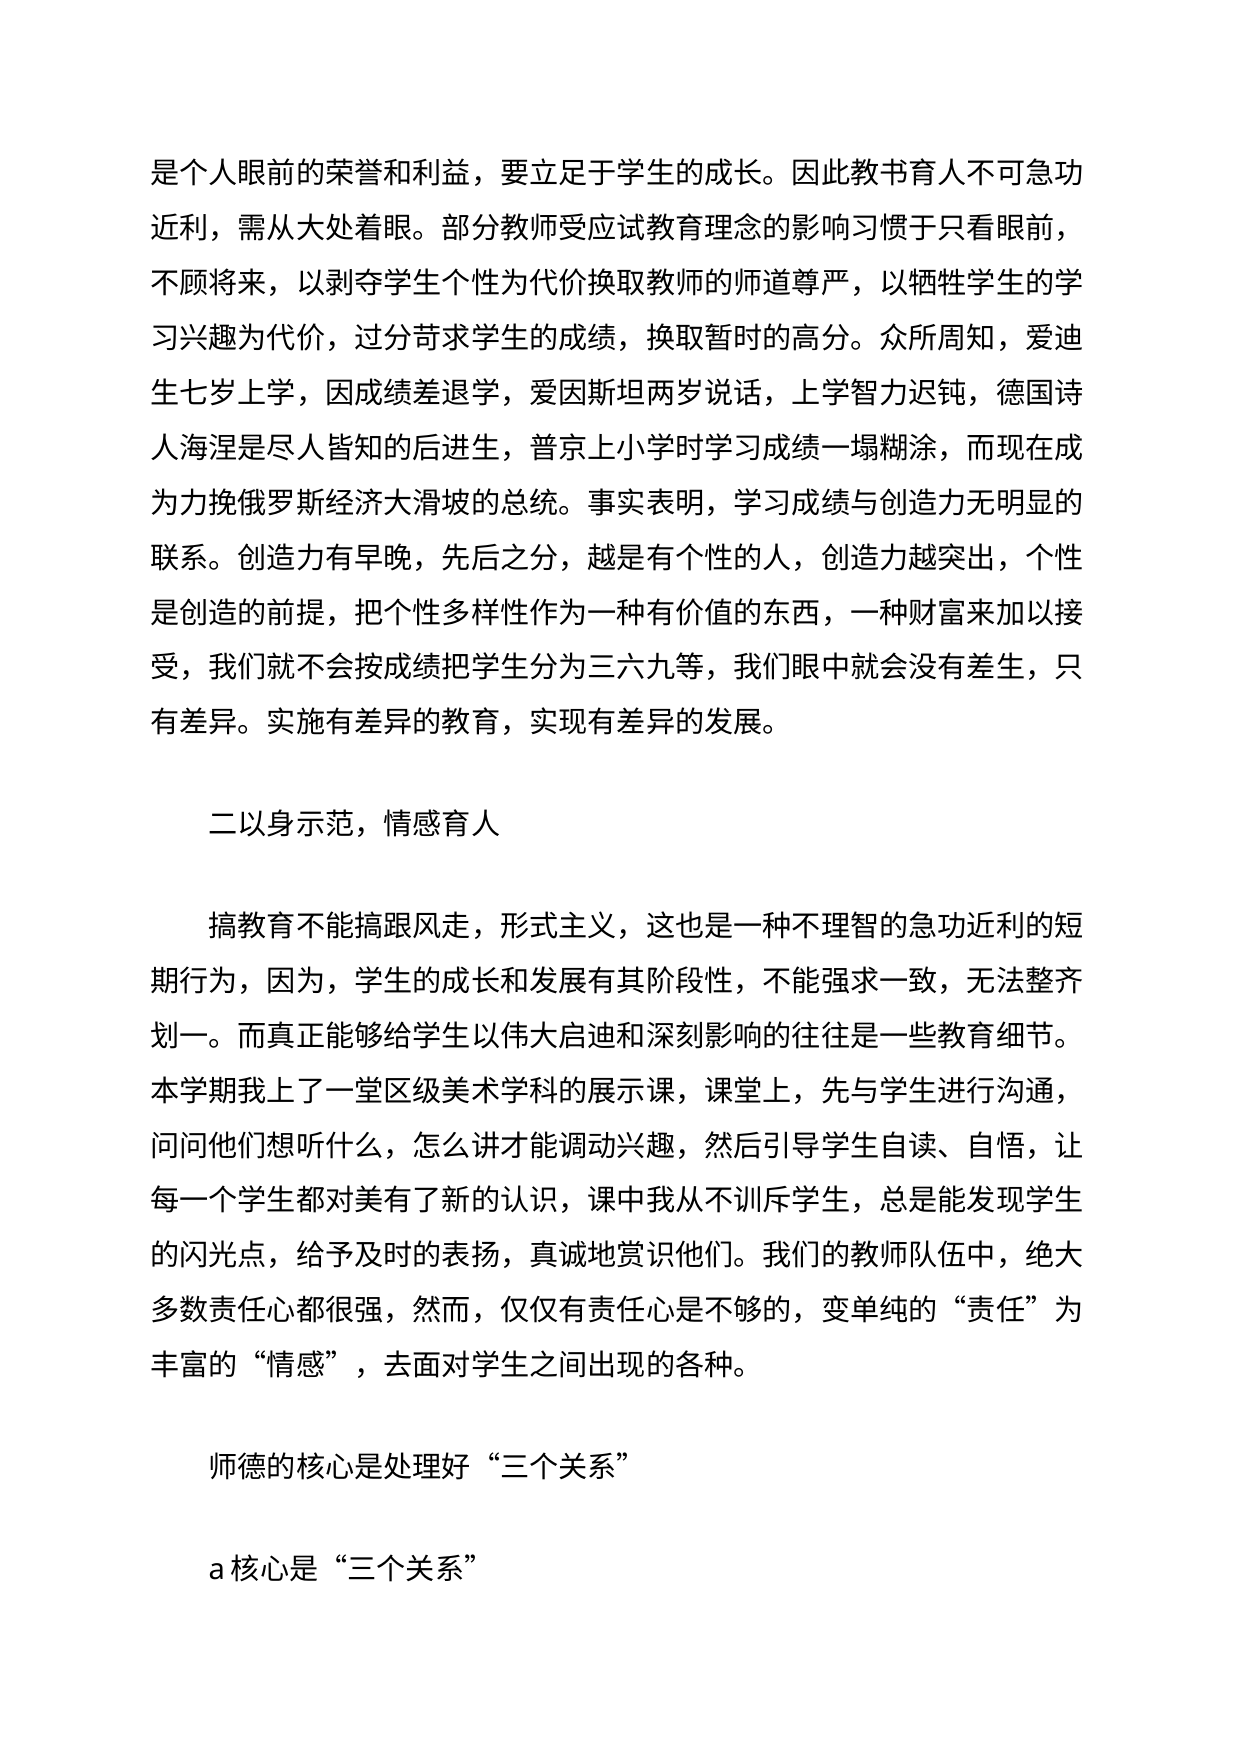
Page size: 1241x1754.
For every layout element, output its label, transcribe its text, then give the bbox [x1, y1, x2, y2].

text 师德的核心是处理好“三个关系” [150, 1443, 1090, 1486]
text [150, 150, 1090, 741]
text 二以身示范，情感育人 [150, 801, 1090, 843]
text 搞教育不能搞跟风走，形式主义，这也是一种不理智的急功近利的短期行为，因为，学生的成长和发展有其阶段性，不能强求一致，无法整齐划一。而真正能够给学生以伟大启迪和深刻影响的往往是一些教育细节。本学期我上了一堂区级美术学科的展示课，课堂上，先与学生进行沟通，问问他们想听什么，怎么讲才能调动兴趣，然后引导学生自读、自悟，让每一个学生都对美有了新的认识，课中我从不训斥学生，总是能发现学生的闪光点，给予及时的表扬，真诚地赏识他们。我们的教师队伍中，绝大多数责任心都很强，然而，仅仅有责任心是不够的，变单纯的“责任”为丰富的“情感”，去面对学生之间出现的各种。 [150, 902, 1090, 1384]
text a核心是“三个关系” [150, 1545, 1090, 1588]
